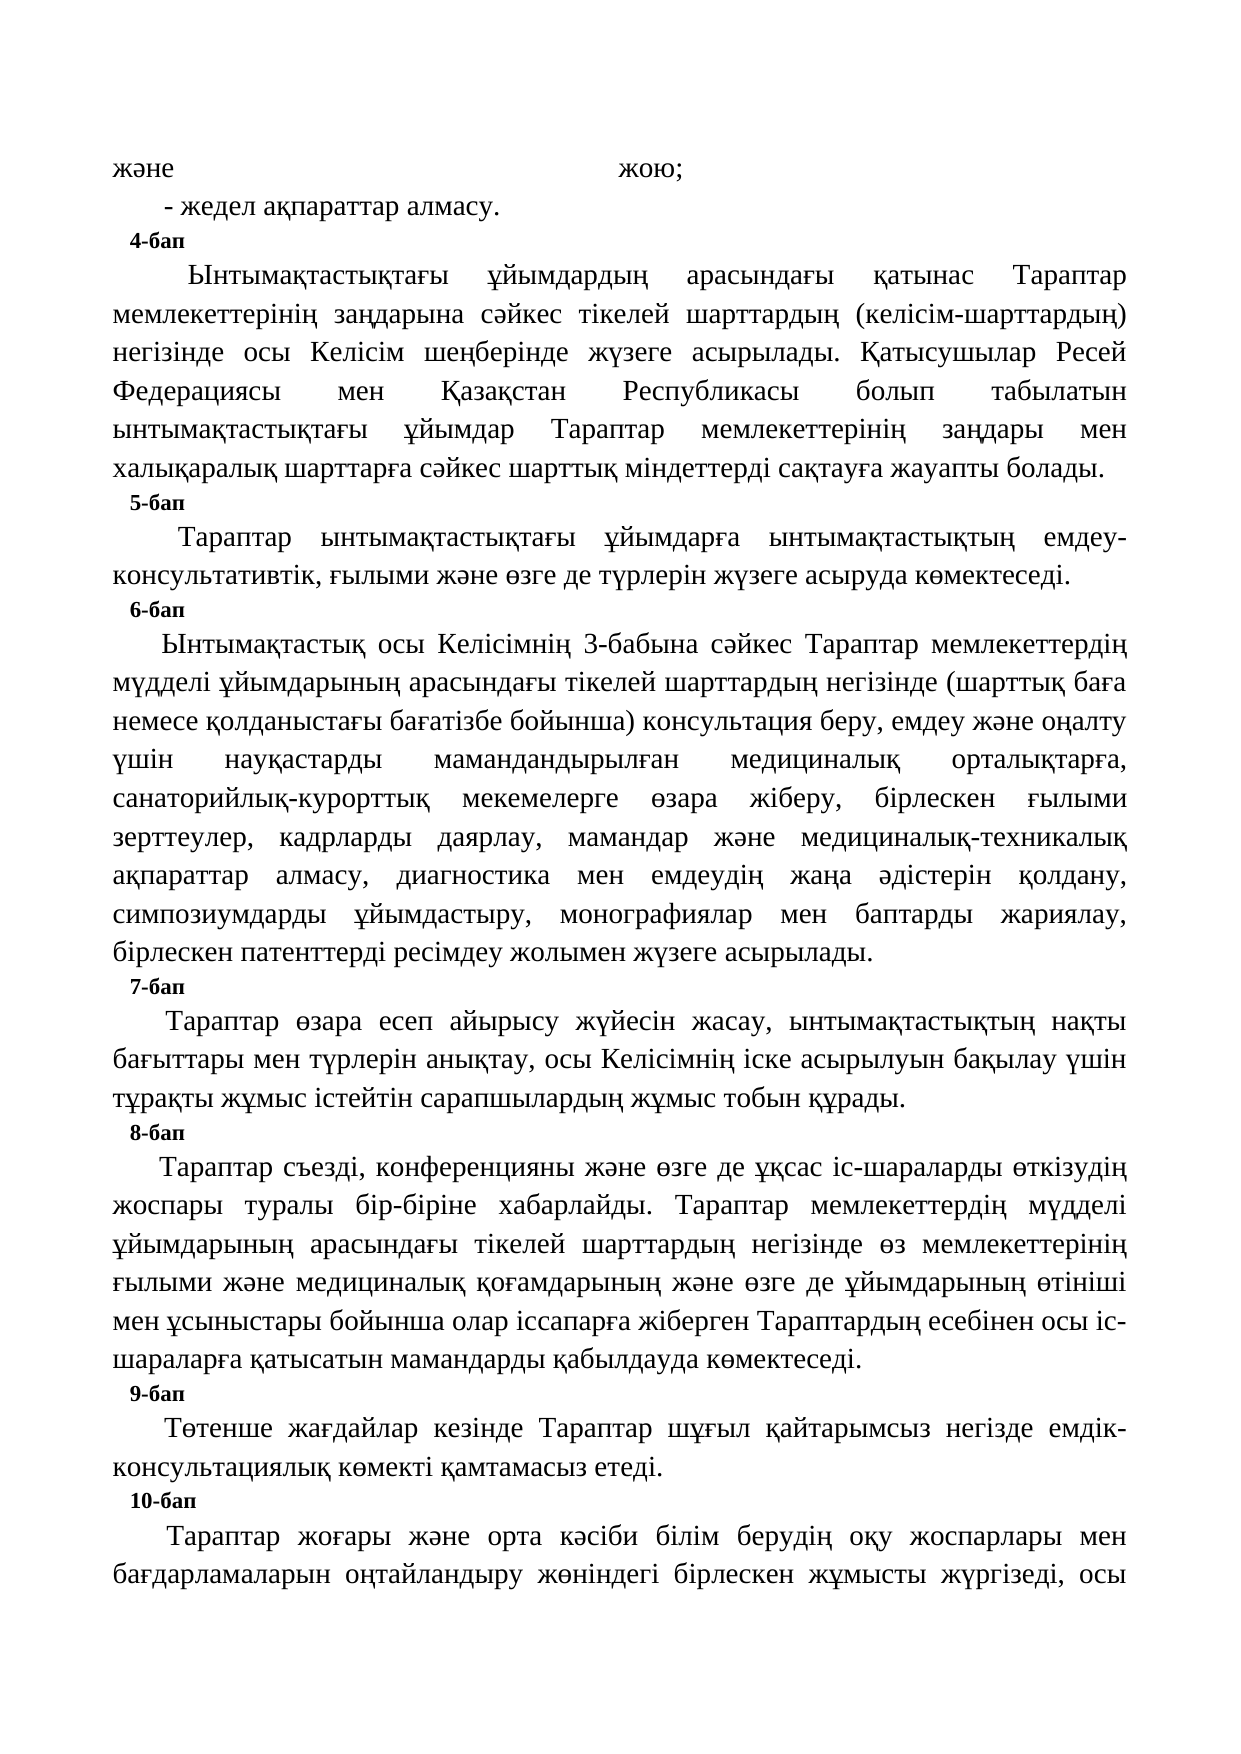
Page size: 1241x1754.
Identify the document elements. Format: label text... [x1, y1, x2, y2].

text 7-бап [112, 973, 1128, 999]
text Төтенше жағдайлар кезінде Тараптар шұғыл қайтарымсыз негізде емдік-консультациялық көмекті қамтамасыз етеді. [112, 1410, 1128, 1482]
text Ынтымақтастық осы Келісімнің 3-бабына сәйкес Тараптар мемлекеттердің мүдделі ұйымдарының арасындағы тікелей шарттардың негізінде (шарттық баға немесе қолданыстағы бағатізбе бойынша) консультация беру, емдеу және оңалту үшін науқастарды мамандандырылған медициналық орталықтарға, санаторийлық-курорттық мекемелерге өзара жіберу, бірлескен ғылыми зерттеулер, кадрларды даярлау, мамандар және медициналық-техникалық ақпараттар алмасу, диагностика мен емдеудің жаңа әдістерін қолдану, симпозиумдарды ұйымдастыру, монографиялар мен баптарды жариялау, бірлескен патенттерді ресімдеу жолымен жүзеге асырылады. [112, 626, 1128, 968]
text Тараптар өзара есеп айырысу жүйесін жасау, ынтымақтастықтың нақты бағыттары мен түрлерін анықтау, осы Келісімнің іске асырылуын бақылау үшін тұрақты жұмыс істейтін сарапшылардың жұмыс тобын құрады. [112, 1003, 1128, 1114]
text 4-бап [112, 227, 1128, 253]
text 6-бап [112, 596, 1128, 622]
text 8-бап [112, 1119, 1128, 1145]
text 5-бап [112, 488, 1128, 515]
text 9-бап [112, 1380, 1128, 1407]
text Тараптар ынтымақтастықтағы ұйымдарға ынтымақтастықтың емдеу-консультативтік, ғылыми және өзге де түрлерін жүзеге асыруда көмектеседі. [112, 519, 1128, 591]
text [112, 150, 1128, 222]
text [112, 1518, 1128, 1590]
text 10-бап [112, 1487, 1128, 1514]
text Тараптар съезді, конференцияны және өзге де ұқсас іс-шараларды өткізудің жоспары туралы бір-біріне хабарлайды. Тараптар мемлекеттердің мүдделі ұйымдарының арасындағы тікелей шарттардың негізінде өз мемлекеттерінің ғылыми және медициналық қоғамдарының және өзге де ұйымдарының өтініші мен ұсыныстары бойынша олар іссапарға жіберген Тараптардың есебінен осы іс-шараларға қатысатын мамандарды қабылдауда көмектеседі. [112, 1149, 1128, 1375]
text Ынтымақтастықтағы ұйымдардың арасындағы қатынас Тараптар мемлекеттерінің заңдарына сәйкес тікелей шарттардың (келісім-шарттардың) негізінде осы Келісім шеңберінде жүзеге асырылады. Қатысушылар Ресей Федерациясы мен Қазақстан Республикасы болып табылатын ынтымақтастықтағы ұйымдар Тараптар мемлекеттерінің заңдары мен халықаралық шарттарға сәйкес шарттық міндеттерді сақтауға жауапты болады. [112, 257, 1128, 483]
